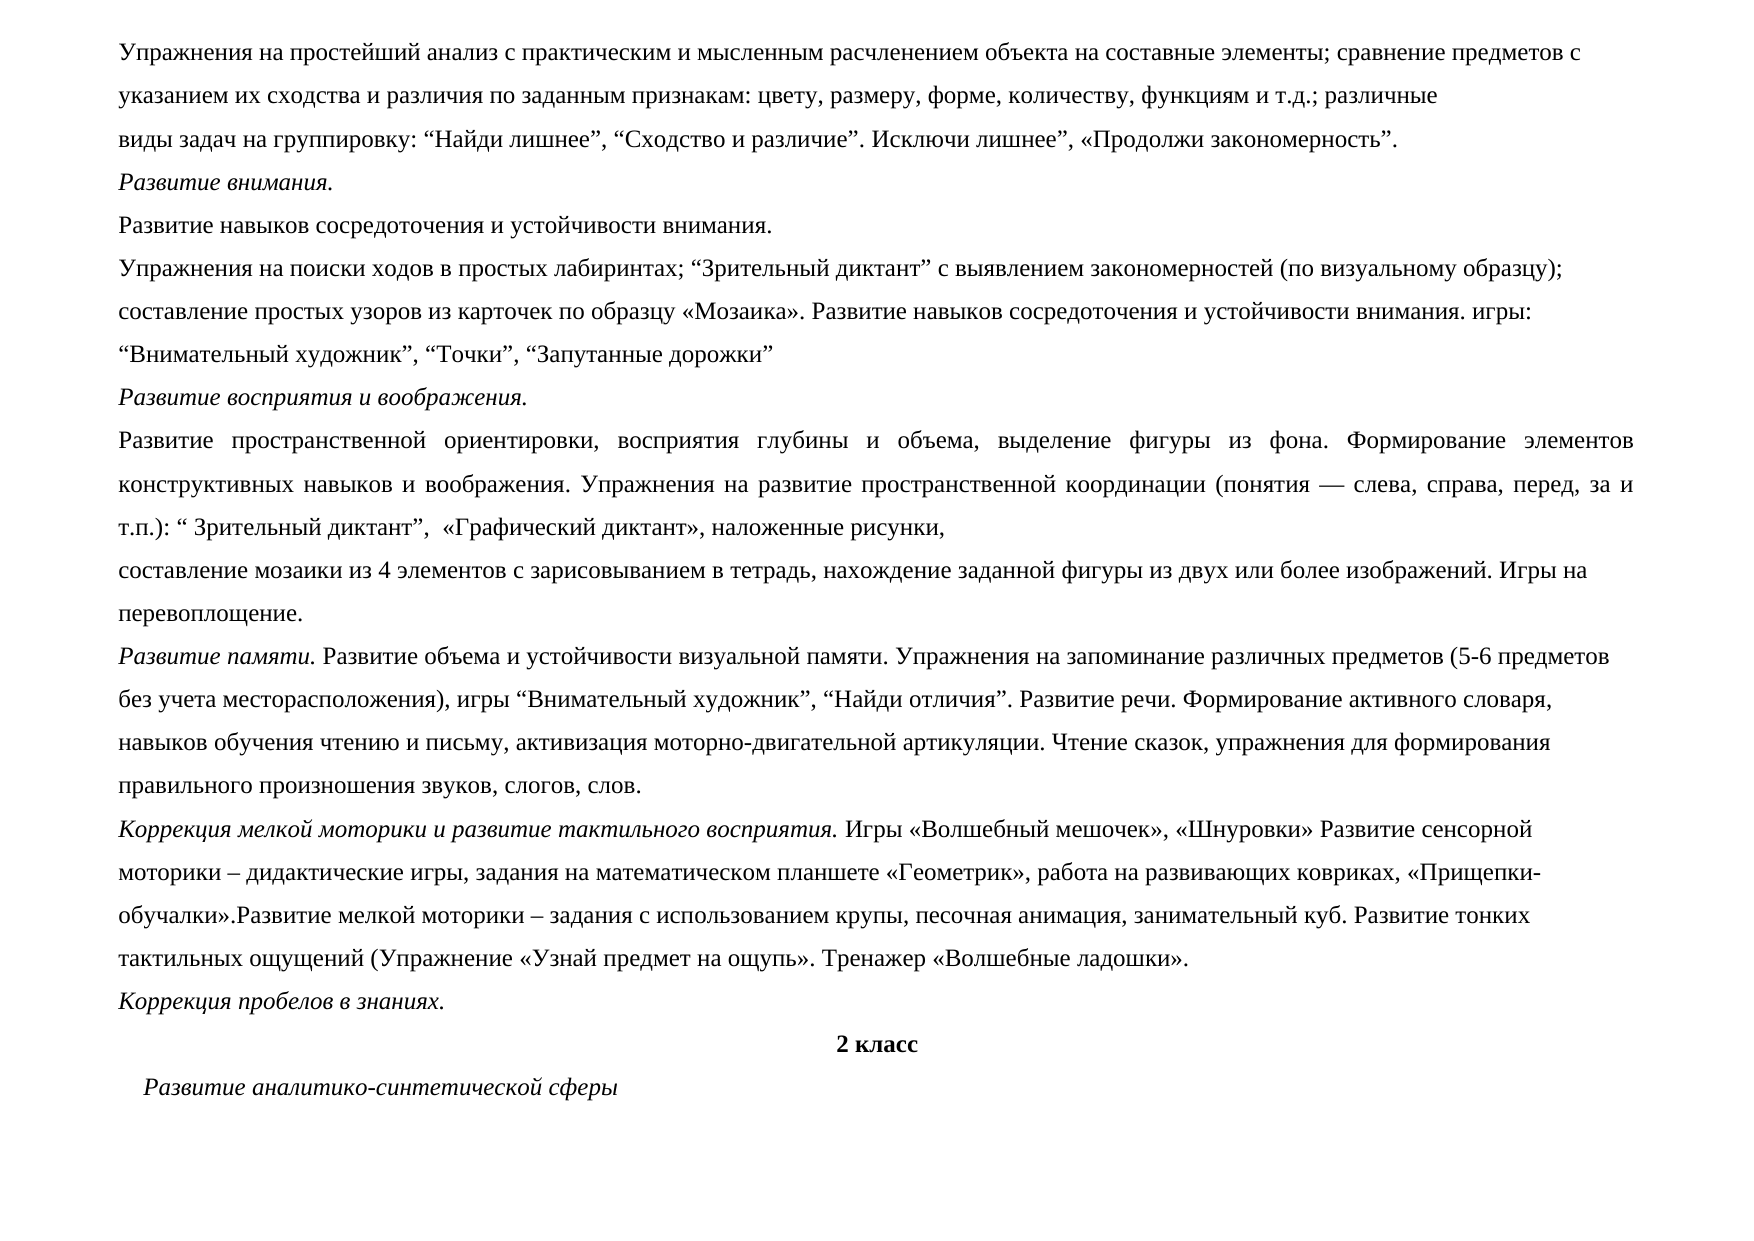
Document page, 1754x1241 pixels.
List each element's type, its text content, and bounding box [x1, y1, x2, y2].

text Развитие восприятия и воображения. [118, 382, 1636, 411]
text Коррекция мелкой моторики и развитие тактильного восприятия. Игры «Волшебный мешочек», «Шнуровки» Развитие сенсорной моторики – дидактические игры, задания на математическом планшете «Геометрик», работа на развивающих ковриках, «Прищепки-обучалки».Развитие мелкой моторики – задания с использованием крупы, песочная анимация, занимательный куб. Развитие тонких тактильных ощущений (Упражнение «Узнай предмет на ощупь». Тренажер «Волшебные ладошки». [118, 814, 1636, 972]
text виды задач на группировку: “Найди лишнее”, “Сходство и различие”. Исключи лишнее”, «Продолжи закономерность”. [118, 124, 1636, 152]
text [118, 37, 1636, 109]
text Развитие памяти. Развитие объема и устойчивости визуальной памяти. Упражнения на запоминание различных предметов (5-6 предметов без учета месторасположения), игры “Внимательный художник”, “Найди отличия”. Развитие речи. Формирование активного словаря, навыков обучения чтению и письму, активизация моторно-двигательной артикуляции. Чтение сказок, упражнения для формирования правильного произношения звуков, слогов, слов. [118, 641, 1636, 799]
text Коррекция пробелов в знаниях. [118, 986, 1636, 1015]
text 2 класс [118, 1029, 1636, 1058]
text Развитие внимания. [118, 167, 1636, 196]
text Упражнения на поиски ходов в простых лабиринтах; “Зрительный диктант” с выявлением закономерностей (по визуальному образцу); составление простых узоров из карточек по образцу «Мозаика». Развитие навыков сосредоточения и устойчивости внимания. игры: “Внимательный художник”, “Точки”, “Запутанные дорожки” [118, 253, 1636, 368]
text Развитие аналитико-синтетической сферы [118, 1072, 1636, 1101]
text Развитие пространственной ориентировки, восприятия глубины и объема, выделение фигуры из фона. Формирование элементов конструктивных навыков и воображения. Упражнения на развитие пространственной координации (понятия — слева, справа, перед, за и т.п.): “ Зрительный диктант”, «Графический диктант», наложенные рисунки, [118, 426, 1636, 541]
text Развитие навыков сосредоточения и устойчивости внимания. [118, 210, 1636, 239]
text составление мозаики из 4 элементов с зарисовыванием в тетрадь, нахождение заданной фигуры из двух или более изображений. Игры на перевоплощение. [118, 555, 1636, 627]
